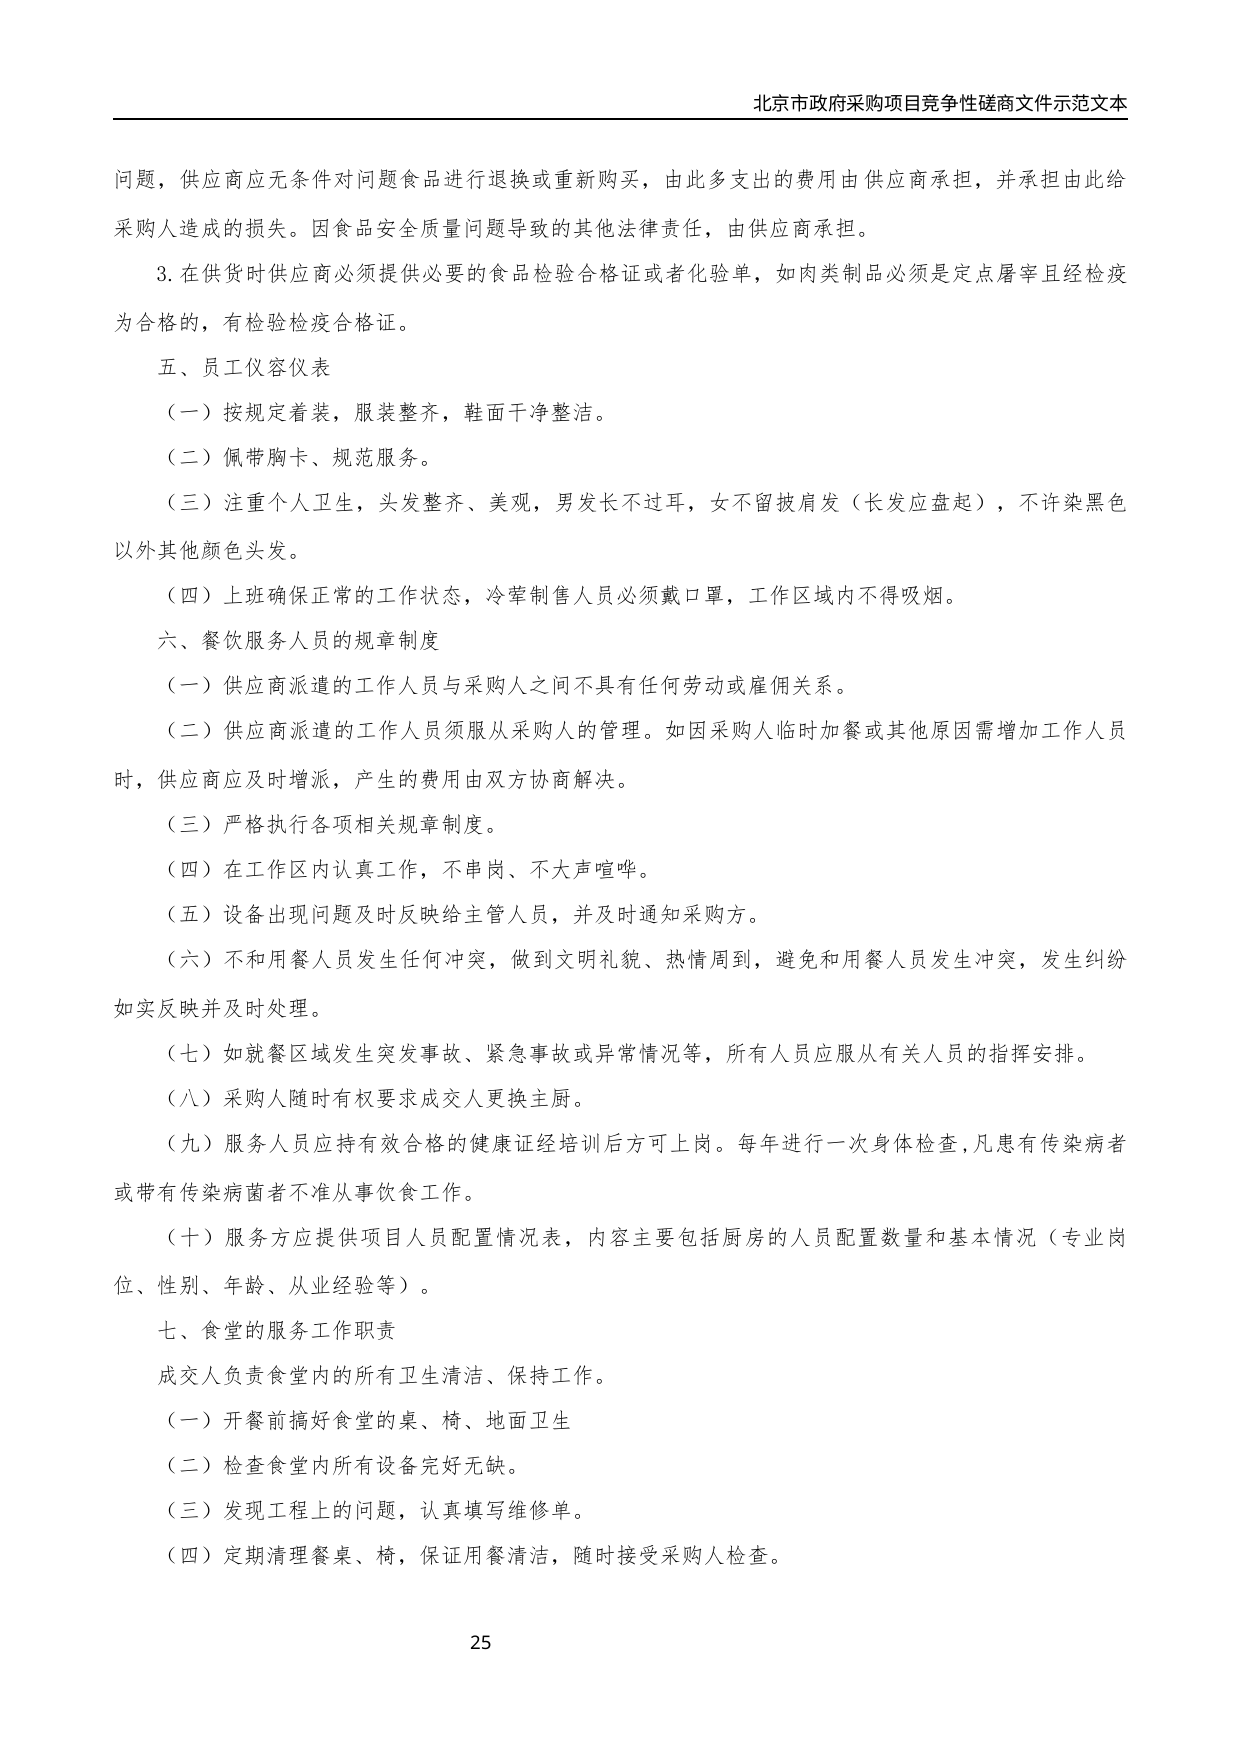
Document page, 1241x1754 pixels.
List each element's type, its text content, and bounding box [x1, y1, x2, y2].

text （三）发现工程上的问题，认真填写维修单。 [112, 1493, 1128, 1526]
text （五）设备出现问题及时反映给主管人员，并及时通知采购方。 [112, 897, 1128, 929]
text （一）开餐前搞好食堂的桌、椅、地面卫生 [112, 1403, 1128, 1436]
text （七）如就餐区域发生突发事故、紧急事故或异常情况等，所有人员应服从有关人员的指挥安排。 [112, 1036, 1128, 1068]
text （一）供应商派遣的工作人员与采购人之间不具有任何劳动或雇佣关系。 [112, 668, 1128, 701]
text 五、员工仪容仪表 [112, 349, 1128, 382]
text （二）检查食堂内所有设备完好无缺。 [112, 1448, 1128, 1481]
text （四）定期清理餐桌、椅，保证用餐清洁，随时接受采购人检查。 [112, 1538, 1128, 1571]
text （八）采购人随时有权要求成交人更换主厨。 [112, 1081, 1128, 1113]
text （三）严格执行各项相关规章制度。 [112, 807, 1128, 839]
text （三）注重个人卫生，头发整齐、美观，男发长不过耳，女不留披肩发（长发应盘起），不许染黑色以外其他颜色头发。 [112, 484, 1128, 566]
text （四）在工作区内认真工作，不串岗、不大声喧哗。 [112, 852, 1128, 884]
text （六）不和用餐人员发生任何冲突，做到文明礼貌、热情周到，避免和用餐人员发生冲突，发生纠纷如实反映并及时处理。 [112, 942, 1128, 1023]
text 成交人负责食堂内的所有卫生清洁、保持工作。 [112, 1358, 1128, 1391]
text 七、食堂的服务工作职责 [112, 1313, 1128, 1346]
text （一）按规定着装，服装整齐，鞋面干净整洁。 [112, 394, 1128, 427]
text 六、餐饮服务人员的规章制度 [112, 623, 1128, 656]
text （九）服务人员应持有效合格的健康证经培训后方可上岗。每年进行一次身体检查,凡患有传染病者或带有传染病菌者不准从事饮食工作。 [112, 1126, 1128, 1207]
text （四）上班确保正常的工作状态，冷荤制售人员必须戴口罩，工作区域内不得吸烟。 [112, 578, 1128, 611]
text （二）供应商派遣的工作人员须服从采购人的管理。如因采购人临时加餐或其他原因需增加工作人员时，供应商应及时增派，产生的费用由双方协商解决。 [112, 713, 1128, 794]
text 3.在供货时供应商必须提供必要的食品检验合格证或者化验单，如肉类制品必须是定点屠宰且经检疫为合格的，有检验检疫合格证。 [112, 256, 1128, 337]
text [112, 162, 1128, 243]
text （十）服务方应提供项目人员配置情况表，内容主要包括厨房的人员配置数量和基本情况（专业岗位、性别、年龄、从业经验等）。 [112, 1219, 1128, 1301]
text （二）佩带胸卡、规范服务。 [112, 439, 1128, 472]
